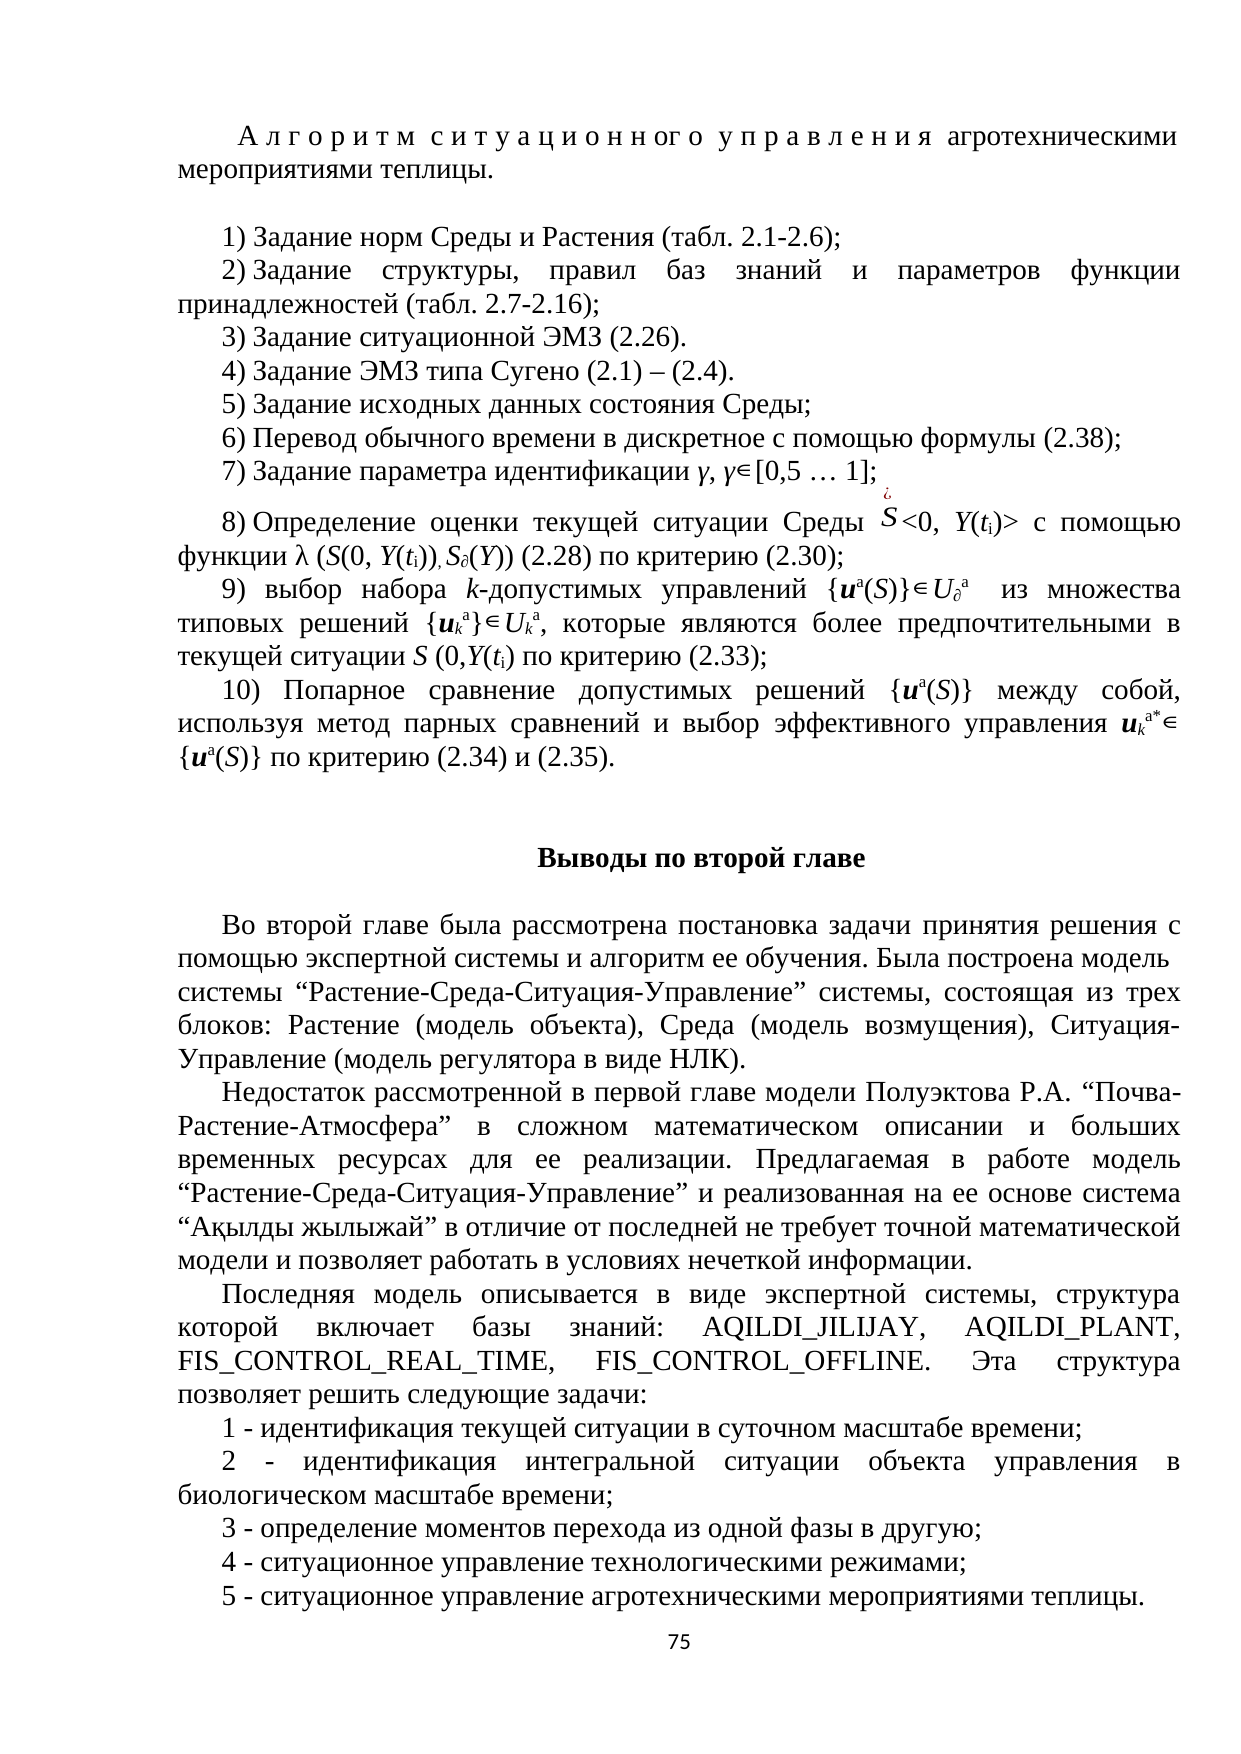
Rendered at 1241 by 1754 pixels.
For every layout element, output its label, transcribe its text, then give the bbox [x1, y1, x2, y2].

text 5 - ситуационное управление агротехническими мероприятиями теплицы. [177, 1578, 1181, 1611]
list Задание параметра идентификации γ, γ[0,5 … 1]; [177, 453, 1181, 487]
text 3 - определение моментов перехода из одной фазы в другую; [177, 1511, 1181, 1544]
text 1 - идентификация текущей ситуации в суточном масштабе времени; [177, 1410, 1181, 1443]
text 4 - ситуационное управление технологическими режимами; [177, 1544, 1181, 1578]
text Недостаток рассмотренной в первой главе модели Полуэктова Р.А. “Почва-Растение-Атмосфера” в сложном математическом описании и больших временных ресурсах для ее реализации. Предлагаемая в работе модель “Растение-Среда-Ситуация-Управление” и реализованная на ее основе система “Ақылды жылыжай” в отличие от последней не требует точной математической модели и позволяет работать в условиях нечеткой информации. [177, 1074, 1181, 1276]
text Во второй главе была рассмотрена постановка задачи принятия решения с помощью экспертной системы и алгоритм ее обучения. Была построена модель [177, 907, 1181, 974]
text 10) Попарное сравнение допустимых решений {ua(S)} между собой, используя метод парных сравнений и выбор эффективного управления uka*{ua(S)} по критерию (2.34) и (2.35). [177, 672, 1181, 773]
text 2 - идентификация интегральной ситуации объекта управления в биологическом масштабе времени; [177, 1443, 1181, 1511]
text системы “Растение-Среда-Ситуация-Управление” системы, состоящая из трех блоков: Растение (модель объекта), Среда (модель возмущения), Ситуация-Управление (модель регулятора в виде НЛК). [177, 974, 1181, 1074]
text 9) выбор набора k-допустимых управлений {ua(S)}U∂a из множества типовых решений {uka}Uka, которые являются более предпочтительными в текущей ситуации S (0,Y(ti) по критерию (2.33); [177, 571, 1181, 672]
list 1) Задание норм Среды и Растения (табл. 2.1-2.6); [177, 219, 1181, 252]
text Выводы по второй главе [177, 840, 1181, 873]
list Задание исходных данных состояния Среды; [177, 386, 1181, 420]
list Задание структуры, правил баз знаний и параметров функции принадлежностей (табл. 2.7-2.16); [177, 252, 1181, 319]
text Последняя модель описывается в виде экспертной системы, структура которой включает базы знаний: AQILDI_JILIJAY, AQILDI_PLANT, FIS_CONTROL_REAL_TIME, FIS_CONTROL_OFFLINE. Эта структура позволяет решить следующие задачи: [177, 1276, 1181, 1410]
list Определение оценки текущей ситуации Среды <0, Y(ti)> с помощью функции λ (S(0, Y(ti)), S∂(Y)) (2.28) по критерию (2.30); [177, 487, 1181, 571]
list Задание ситуационной ЭМЗ (2.26). [177, 319, 1181, 353]
text А л г о р и т м с и т у а ц и о н н ог о у п р а в л е н и я агротехническими мероприятиями теплицы. [177, 118, 1181, 185]
list Перевод обычного времени в дискретное с помощью формулы (2.38); [177, 420, 1181, 453]
list Задание ЭМЗ типа Сугено (2.1) – (2.4). [177, 353, 1181, 386]
